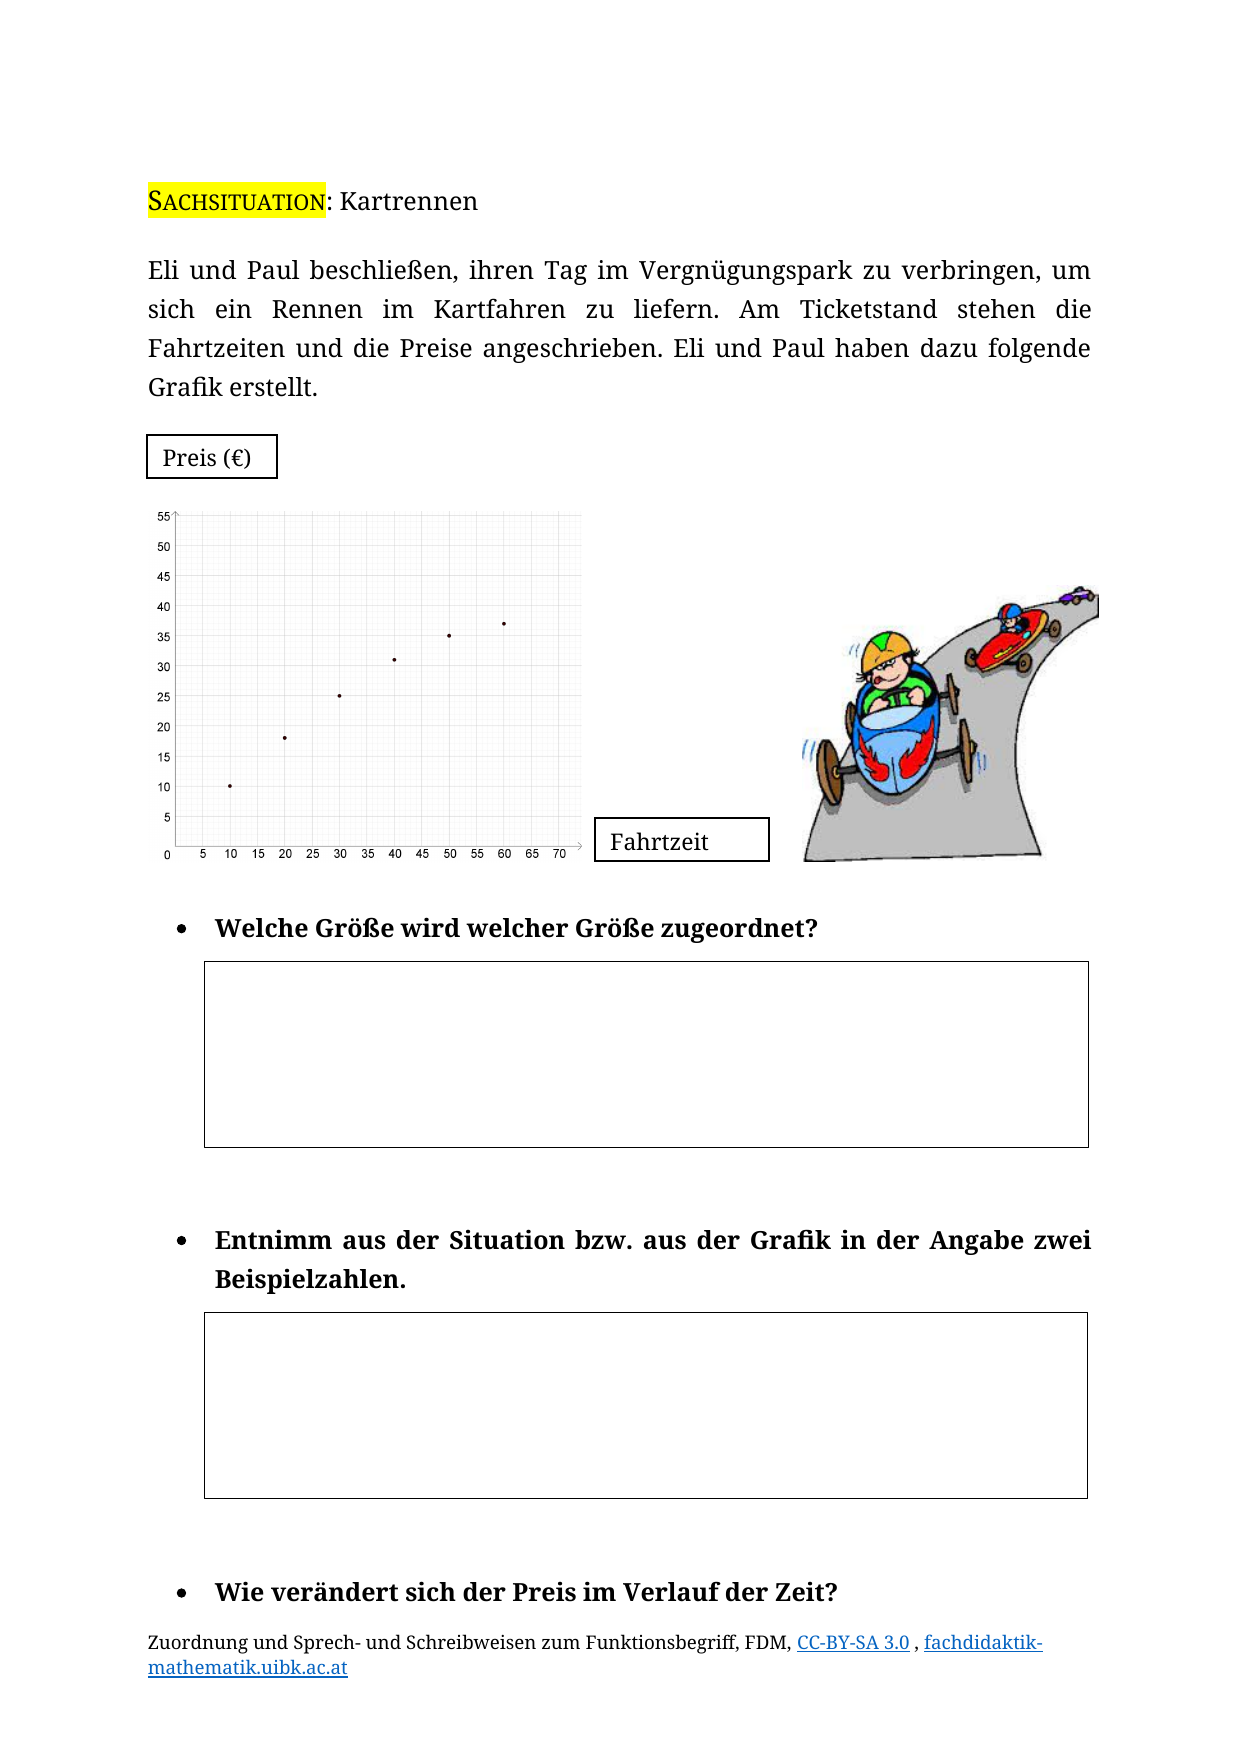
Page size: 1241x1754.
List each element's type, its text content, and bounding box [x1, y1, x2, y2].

picture [802, 585, 1099, 862]
list Wie verändert sich der Preis im Verlauf der Zeit? [177, 1575, 1093, 1609]
list Entnimm aus der Situation bzw. aus der Grafik in der Angabe zwei Beispielzahlen. [177, 1223, 1093, 1296]
text Sachsituation: Kartrennen [326, 182, 1093, 218]
text Eli und Paul beschließen, ihren Tag im Vergnügungspark zu verbringen, um sich ein Rennen im Kartfahren zu liefern. Am Ticketstand stehen die Fahrtzeiten und die Preise angeschrieben. Eli und Paul haben dazu folgende Grafik erstellt. [148, 253, 1093, 404]
list Welche Größe wird welcher Größe zugeordnet? [177, 911, 1093, 945]
picture [147, 511, 582, 863]
